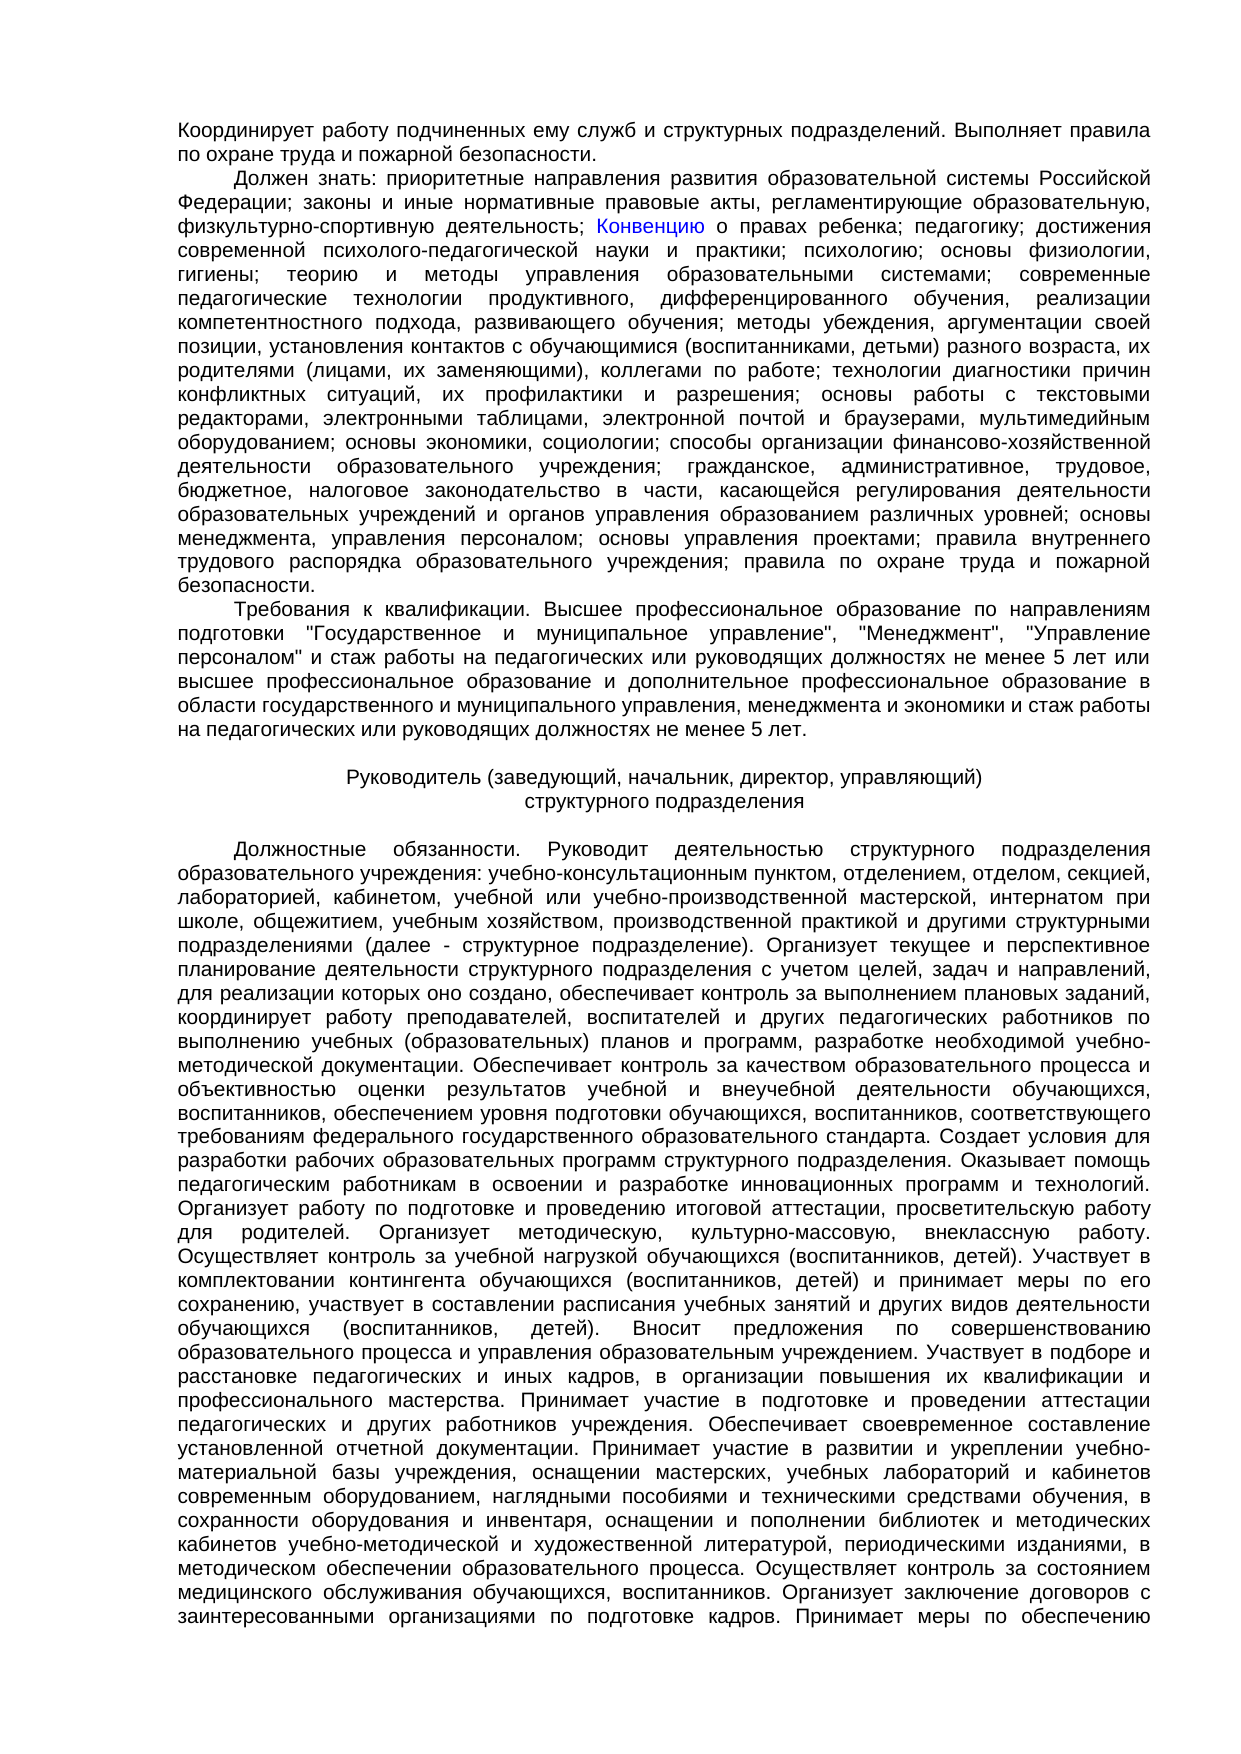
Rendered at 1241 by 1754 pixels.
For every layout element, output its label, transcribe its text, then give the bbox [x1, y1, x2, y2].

text Руководитель (заведующий, начальник, директор, управляющий) [177, 765, 1152, 789]
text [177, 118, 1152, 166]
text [177, 837, 1152, 1627]
text структурного подразделения [177, 789, 1152, 813]
text Должен знать: приоритетные направления развития образовательной системы Российской Федерации; законы и иные нормативные правовые акты, регламентирующие образовательную, физкультурно-спортивную деятельность; Конвенцию о правах ребенка; педагогику; достижения современной психолого-педагогической науки и практики; психологию; основы физиологии, гигиены; теорию и методы управления образовательными системами; современные педагогические технологии продуктивного, дифференцированного обучения, реализации компетентностного подхода, развивающего обучения; методы убеждения, аргументации своей позиции, установления контактов с обучающимися (воспитанниками, детьми) разного возраста, их родителями (лицами, их заменяющими), коллегами по работе; технологии диагностики причин конфликтных ситуаций, их профилактики и разрешения; основы работы с текстовыми редакторами, электронными таблицами, электронной почтой и браузерами, мультимедийным оборудованием; основы экономики, социологии; способы организации финансово-хозяйственной деятельности образовательного учреждения; гражданское, административное, трудовое, бюджетное, налоговое законодательство в части, касающейся регулирования деятельности образовательных учреждений и органов управления образованием различных уровней; основы менеджмента, управления персоналом; основы управления проектами; правила внутреннего трудового распорядка образовательного учреждения; правила по охране труда и пожарной безопасности. [177, 166, 1152, 597]
text Требования к квалификации. Высшее профессиональное образование по направлениям подготовки "Государственное и муниципальное управление", "Менеджмент", "Управление персоналом" и стаж работы на педагогических или руководящих должностях не менее 5 лет или высшее профессиональное образование и дополнительное профессиональное образование в области государственного и муниципального управления, менеджмента и экономики и стаж работы на педагогических или руководящих должностях не менее 5 лет. [177, 597, 1152, 741]
